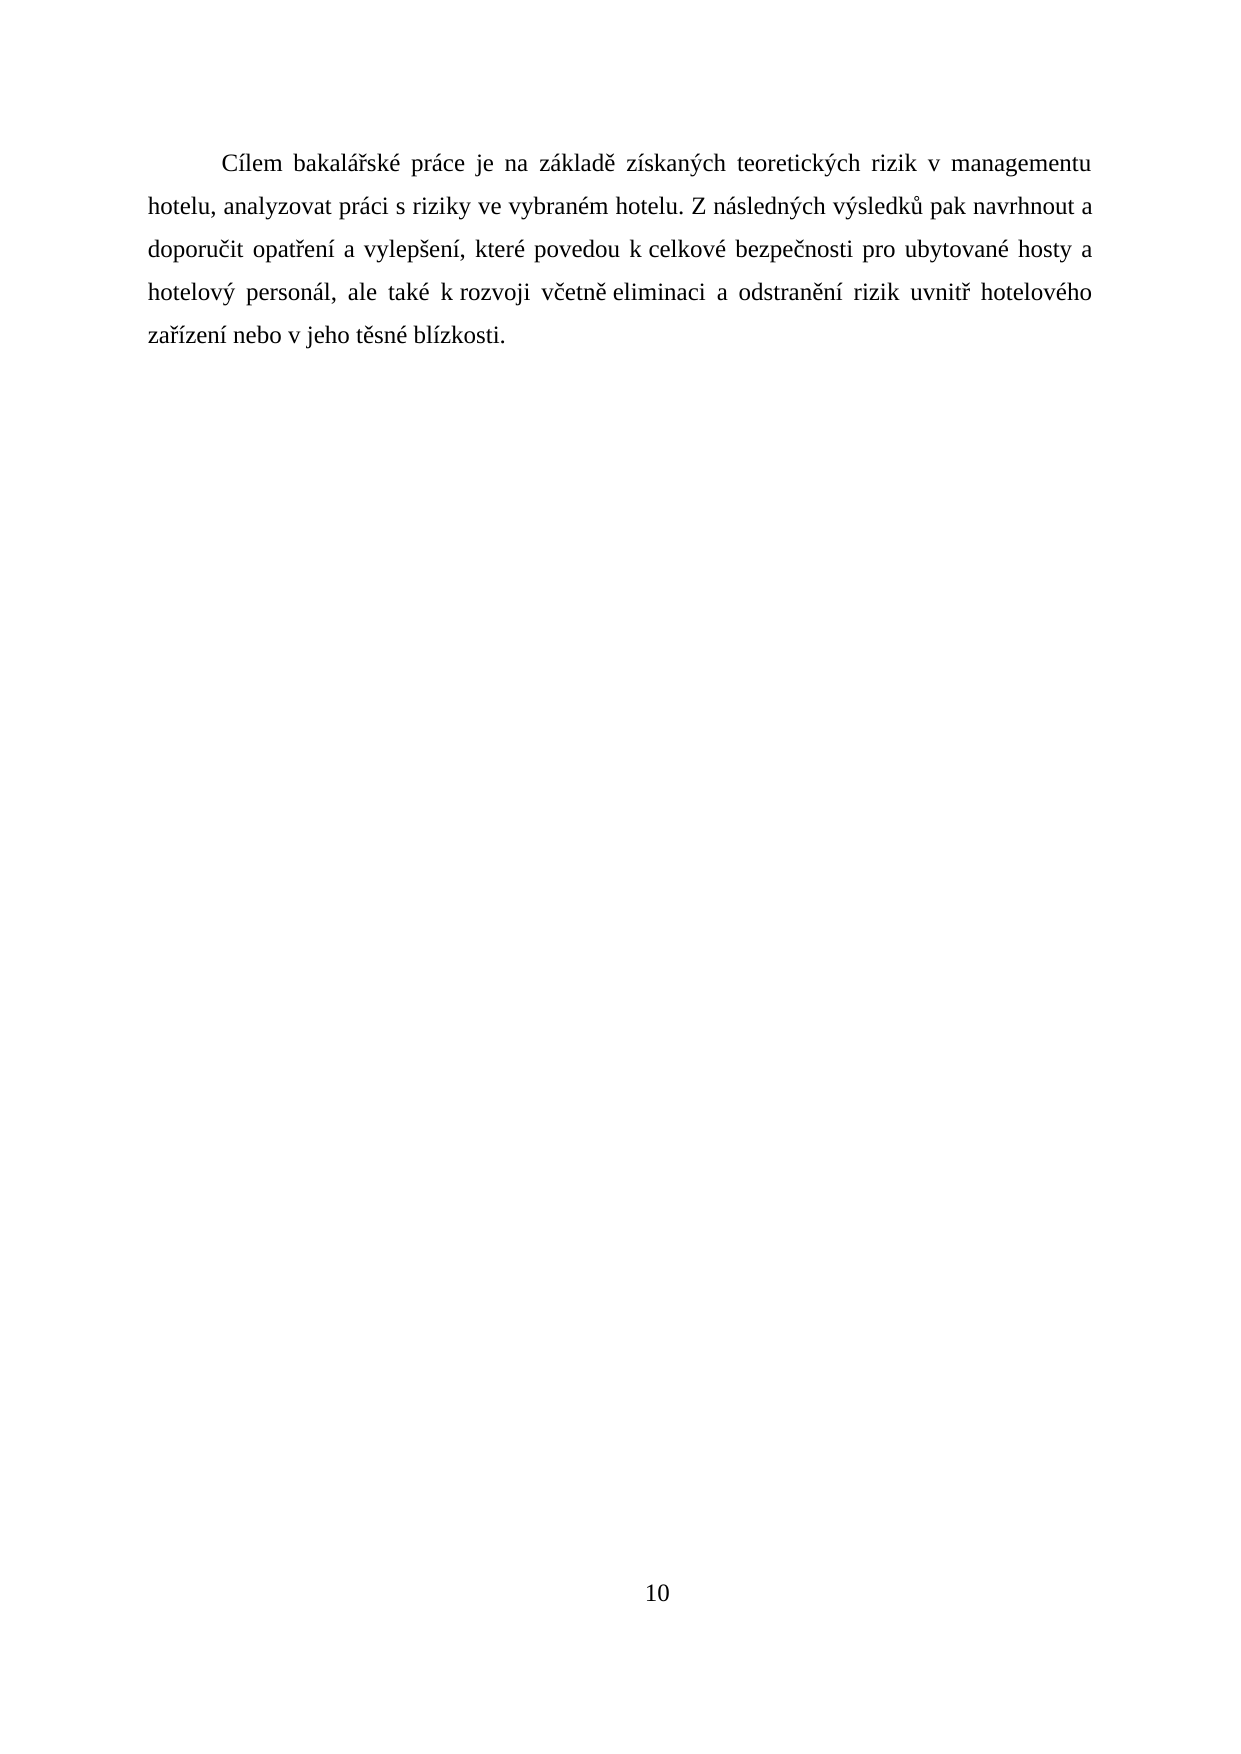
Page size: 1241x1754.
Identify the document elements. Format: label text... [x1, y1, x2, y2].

text Cílem bakalářské práce je na základě získaných teoretických rizik v managementu hotelu, analyzovat práci s riziky ve vybraném hotelu. Z následných výsledků pak navrhnout a doporučit opatření a vylepšení, které povedou k celkové bezpečnosti pro ubytované hosty a hotelový personál, ale také k rozvoji včetně eliminaci a odstranění rizik uvnitř hotelového zařízení nebo v jeho těsné blízkosti. [148, 148, 1093, 349]
